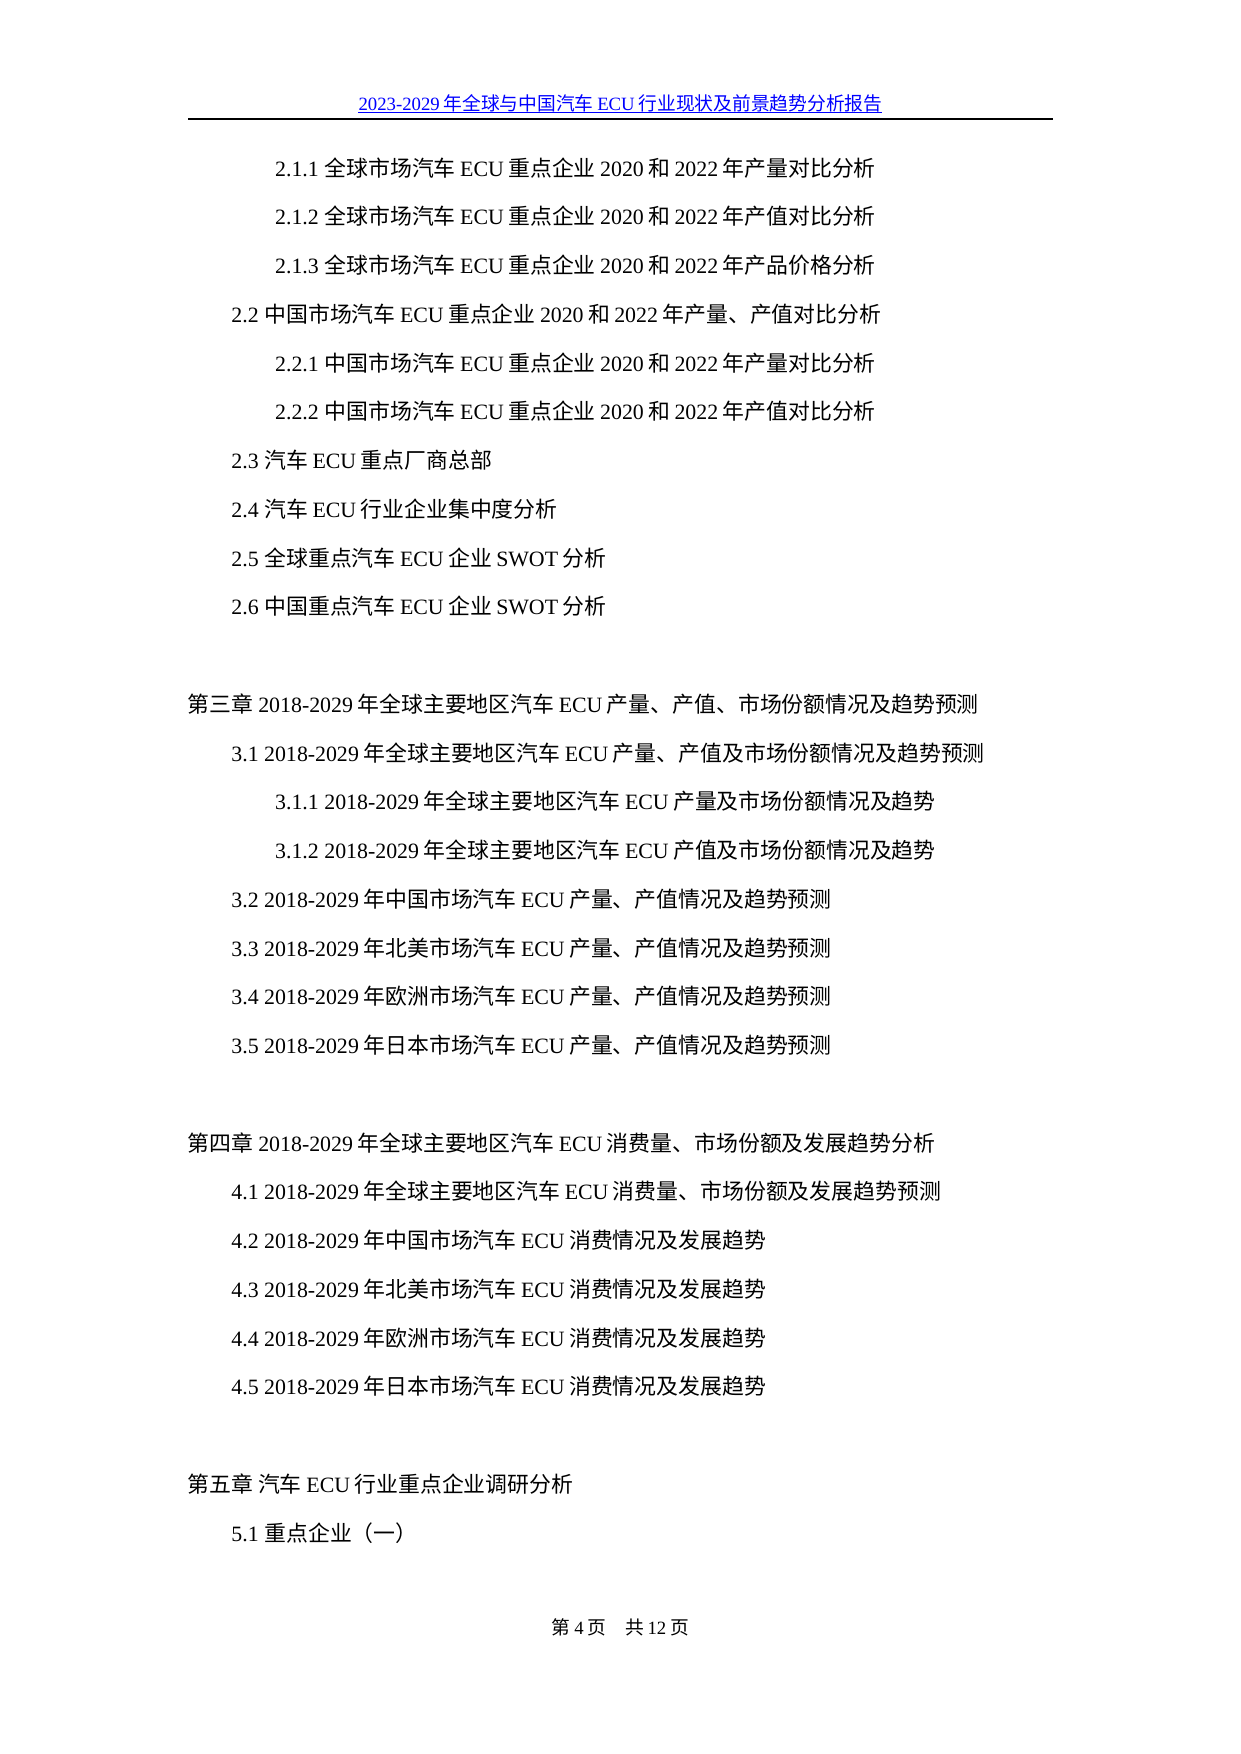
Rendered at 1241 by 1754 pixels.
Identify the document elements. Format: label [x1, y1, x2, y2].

text [187, 150, 1053, 1548]
